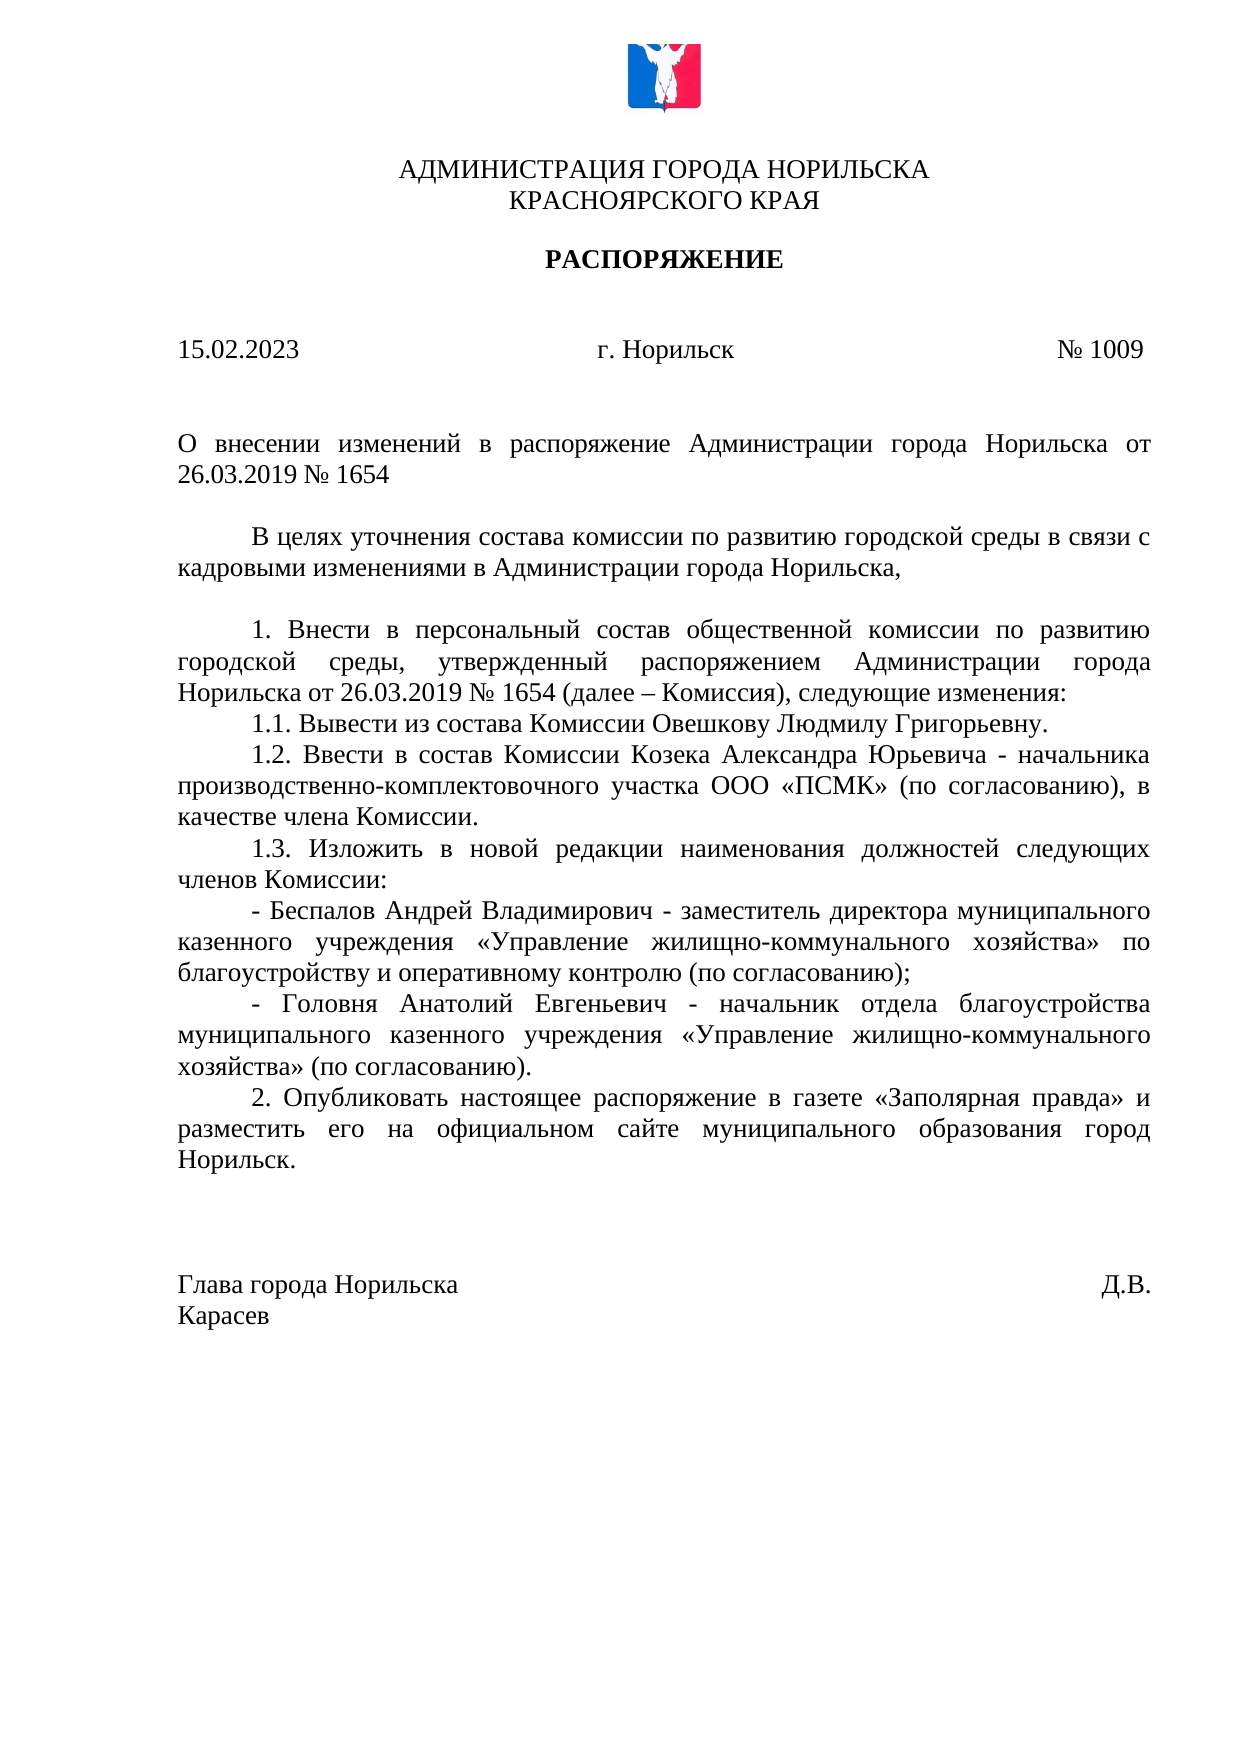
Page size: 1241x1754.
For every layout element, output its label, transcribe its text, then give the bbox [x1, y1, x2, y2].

text АДМИНИСТРАЦИЯ ГОРОДА НОРИЛЬСКА [177, 153, 966, 184]
text О внесении изменений в распоряжение Администрации города Норильска от 26.03.2019 № 1654 [177, 427, 1152, 489]
text РАСПОРЯЖЕНИЕ [177, 243, 1152, 274]
text 1.3. Изложить в новой редакции наименования должностей следующих членов Комиссии: [177, 832, 1152, 894]
text 15.02.2023 г. Норильск № 1009 [177, 333, 1168, 364]
text В целях уточнения состава комиссии по развитию городской среды в связи с кадровыми изменениями в Администрации города Норильска, [177, 520, 1152, 582]
text 1.1. Вывести из состава Комиссии Овешкову Людмилу Григорьевну. [177, 707, 1152, 738]
text Глава города Норильска Д.В. Карасев [177, 1268, 1152, 1330]
text - Беспалов Андрей Владимирович - заместитель директора муниципального казенного учреждения «Управление жилищно-коммунального хозяйства» по благоустройству и оперативному контролю (по согласованию); [177, 894, 1152, 987]
picture [626, 44, 703, 115]
text 1. Внести в персональный состав общественной комиссии по развитию городской среды, утвержденный распоряжением Администрации города Норильска от 26.03.2019 № 1654 (далее – Комиссия), следующие изменения: [177, 614, 1152, 707]
text КРАСНОЯРСКОГО КРАЯ [177, 184, 1152, 215]
text - Головня Анатолий Евгеньевич - начальник отдела благоустройства муниципального казенного учреждения «Управление жилищно-коммунального хозяйства» (по согласованию). [177, 987, 1152, 1081]
text 1.2. Ввести в состав Комиссии Козека Александра Юрьевича - начальника производственно-комплектовочного участка ООО «ПСМК» (по согласованию), в качестве члена Комиссии. [177, 738, 1152, 832]
text 2. Опубликовать настоящее распоряжение в газете «Заполярная правда» и разместить его на официальном сайте муниципального образования город Норильск. [177, 1081, 1152, 1174]
